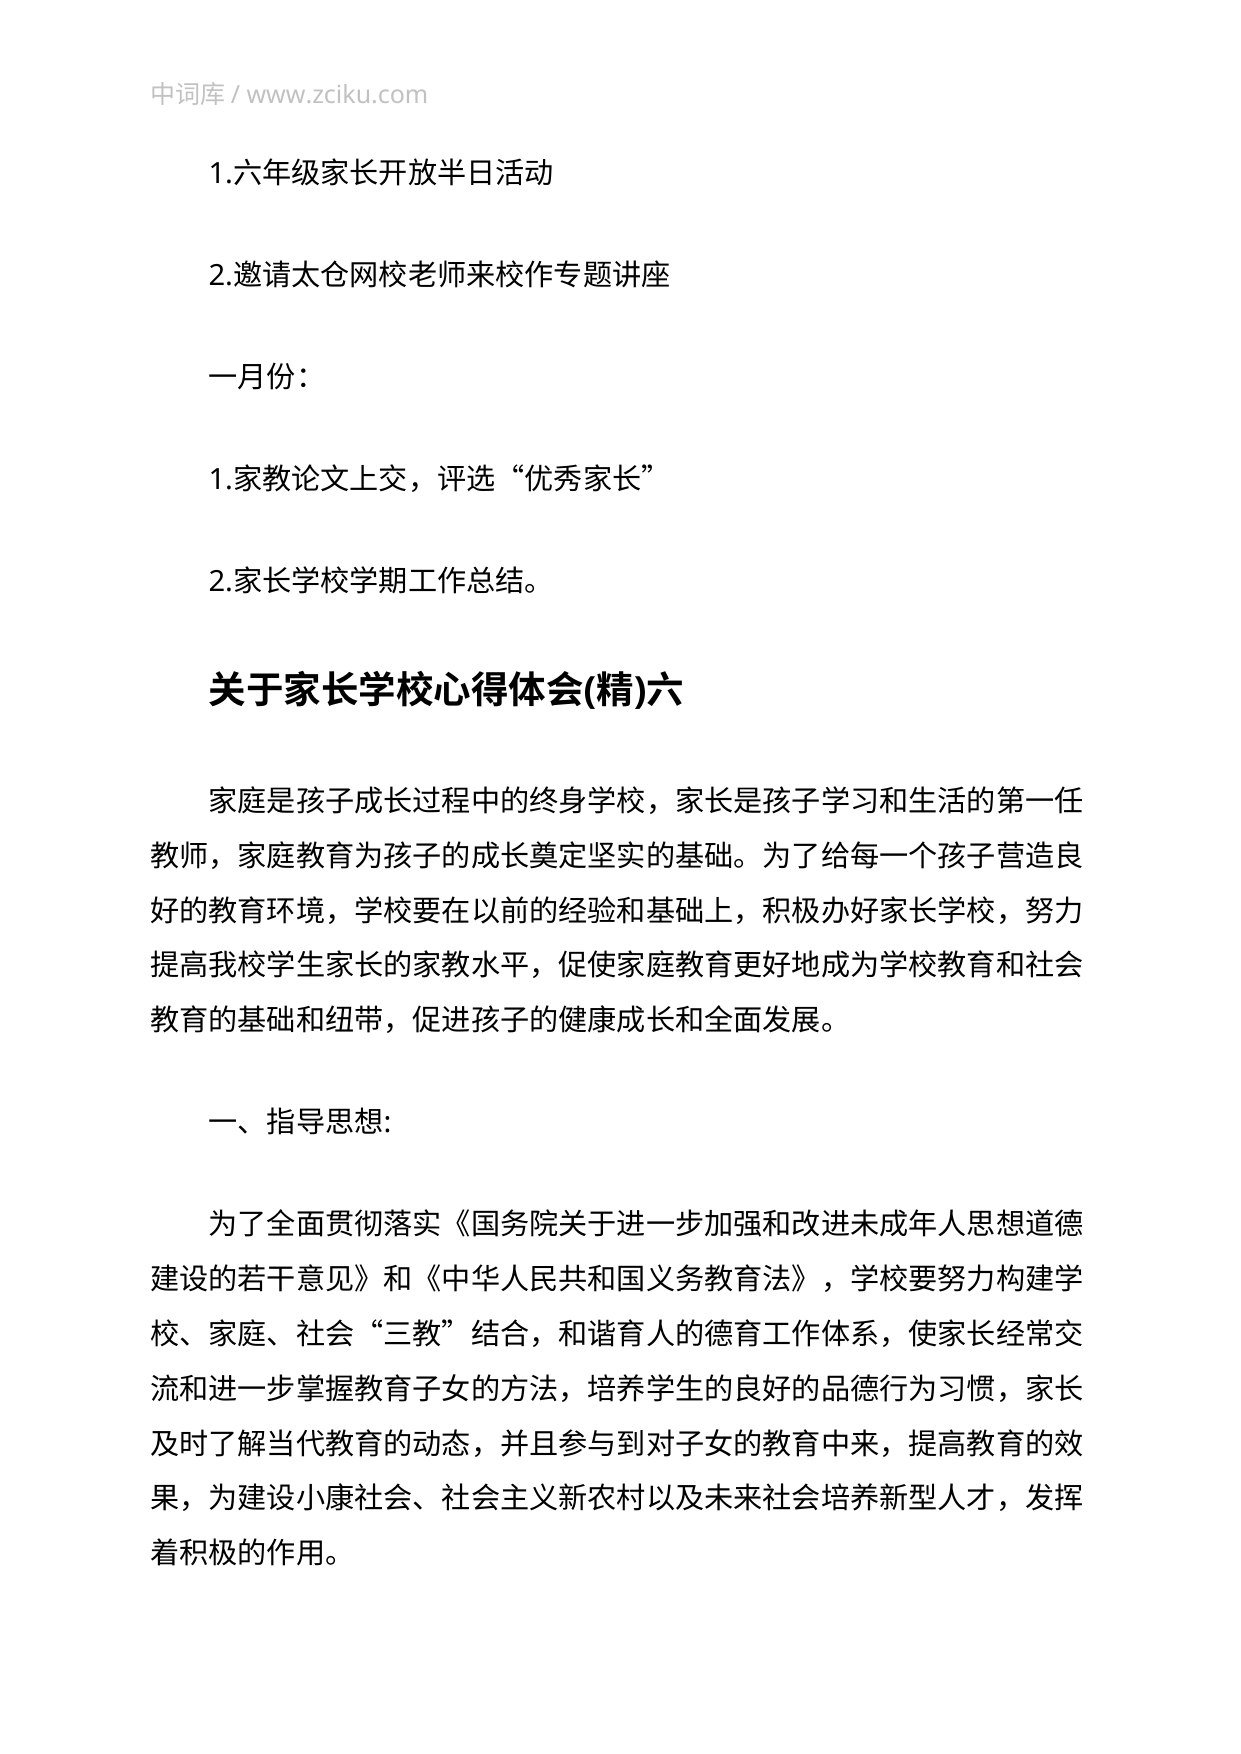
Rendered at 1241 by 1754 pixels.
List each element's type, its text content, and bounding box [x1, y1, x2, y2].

text 为了全面贯彻落实《国务院关于进一步加强和改进未成年人思想道德建设的若干意见》和《中华人民共和国义务教育法》，学校要努力构建学校、家庭、社会“三教”结合，和谐育人的德育工作体系，使家长经常交流和进一步掌握教育子女的方法，培养学生的良好的品德行为习惯，家长及时了解当代教育的动态，并且参与到对子女的教育中来，提高教育的效果，为建设小康社会、社会主义新农村以及未来社会培养新型人才，发挥着积极的作用。 [150, 1201, 1090, 1572]
text 2.家长学校学期工作总结。 [150, 558, 1090, 600]
text 2.邀请太仓网校老师来校作专题讲座 [150, 252, 1090, 294]
text 1.家教论文上交，评选“优秀家长” [150, 456, 1090, 498]
text 关于家长学校心得体会(精)六 [150, 660, 1090, 714]
text 家庭是孩子成长过程中的终身学校，家长是孩子学习和生活的第一任教师，家庭教育为孩子的成长奠定坚实的基础。为了给每一个孩子营造良好的教育环境，学校要在以前的经验和基础上，积极办好家长学校，努力提高我校学生家长的家教水平，促使家庭教育更好地成为学校教育和社会教育的基础和纽带，促进孩子的健康成长和全面发展。 [150, 777, 1090, 1039]
text 一、指导思想: [150, 1099, 1090, 1141]
text 1.六年级家长开放半日活动 [150, 150, 1090, 192]
text 一月份： [150, 354, 1090, 396]
